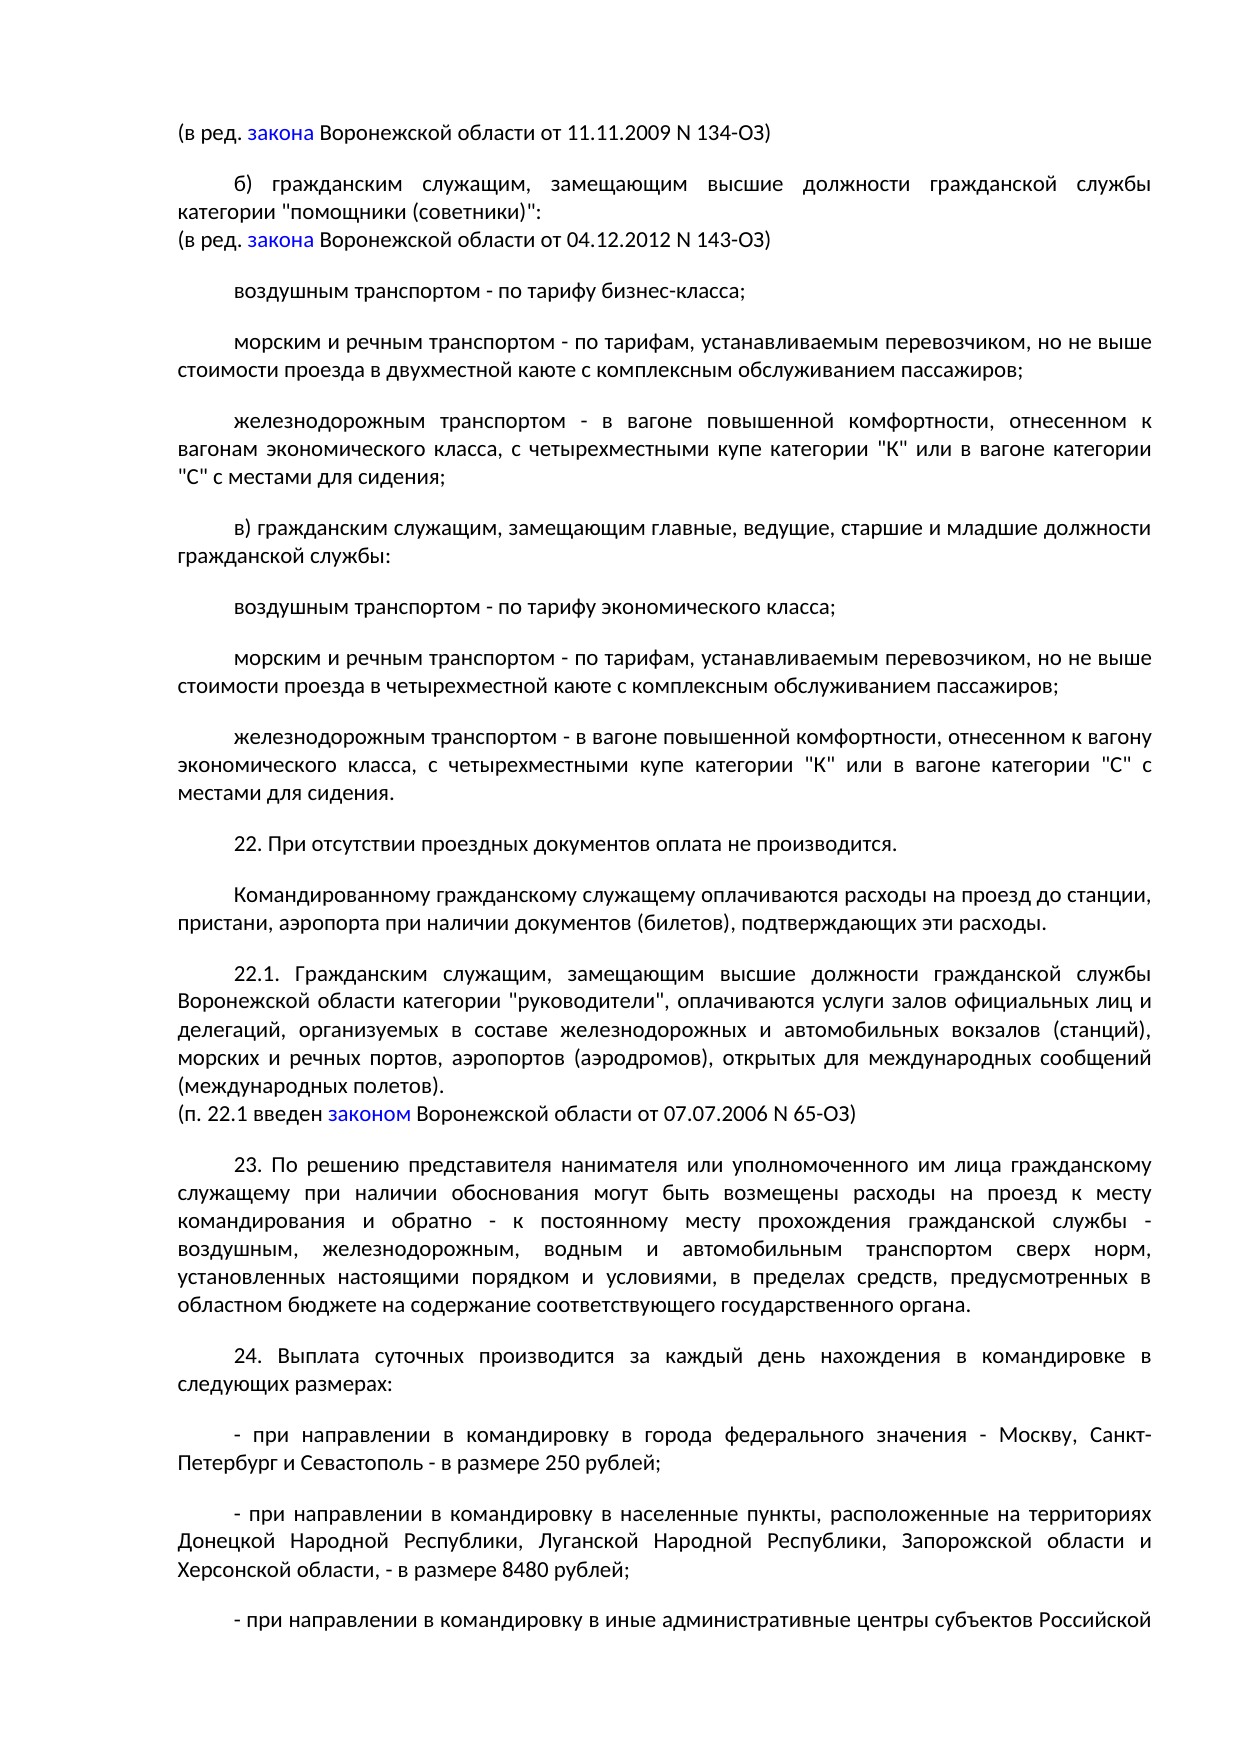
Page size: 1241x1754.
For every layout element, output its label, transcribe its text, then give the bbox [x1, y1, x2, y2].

text воздушным транспортом - по тарифу экономического класса; [177, 592, 1152, 620]
text железнодорожным транспортом - в вагоне повышенной комфортности, отнесенном к вагонам экономического класса, с четырехместными купе категории "К" или в вагоне категории "С" с местами для сидения; [177, 406, 1152, 490]
text - при направлении в командировку в населенные пункты, расположенные на территориях Донецкой Народной Республики, Луганской Народной Республики, Запорожской области и Херсонской области, - в размере 8480 рублей; [177, 1499, 1152, 1583]
text в) гражданским служащим, замещающим главные, ведущие, старшие и младшие должности гражданской службы: [177, 513, 1152, 569]
text 22.1. Гражданским служащим, замещающим высшие должности гражданской службы Воронежской области категории "руководители", оплачиваются услуги залов официальных лиц и делегаций, организуемых в составе железнодорожных и автомобильных вокзалов (станций), морских и речных портов, аэропортов (аэродромов), открытых для международных сообщений (международных полетов). [177, 959, 1152, 1099]
text Командированному гражданскому служащему оплачиваются расходы на проезд до станции, пристани, аэропорта при наличии документов (билетов), подтверждающих эти расходы. [177, 880, 1152, 936]
text (п. 22.1 введен законом Воронежской области от 07.07.2006 N 65-ОЗ) [177, 1099, 1152, 1127]
text морским и речным транспортом - по тарифам, устанавливаемым перевозчиком, но не выше стоимости проезда в двухместной каюте с комплексным обслуживанием пассажиров; [177, 327, 1152, 383]
text 24. Выплата суточных производится за каждый день нахождения в командировке в следующих размерах: [177, 1341, 1152, 1397]
text 22. При отсутствии проездных документов оплата не производится. [177, 829, 1152, 857]
text воздушным транспортом - по тарифу бизнес-класса; [177, 276, 1152, 304]
text железнодорожным транспортом - в вагоне повышенной комфортности, отнесенном к вагону экономического класса, с четырехместными купе категории "К" или в вагоне категории "С" с местами для сидения. [177, 722, 1152, 806]
text 23. По решению представителя нанимателя или уполномоченного им лица гражданскому служащему при наличии обоснования могут быть возмещены расходы на проезд к месту командирования и обратно - к постоянному месту прохождения гражданской службы - воздушным, железнодорожным, водным и автомобильным транспортом сверх норм, установленных настоящими порядком и условиями, в пределах средств, предусмотренных в областном бюджете на содержание соответствующего государственного органа. [177, 1150, 1152, 1318]
text морским и речным транспортом - по тарифам, устанавливаемым перевозчиком, но не выше стоимости проезда в четырехместной каюте с комплексным обслуживанием пассажиров; [177, 643, 1152, 699]
text - при направлении в командировку в города федерального значения - Москву, Санкт-Петербург и Севастополь - в размере 250 рублей; [177, 1420, 1152, 1476]
text б) гражданским служащим, замещающим высшие должности гражданской службы категории "помощники (советники)": [177, 169, 1152, 225]
text (в ред. закона Воронежской области от 04.12.2012 N 143-ОЗ) [177, 225, 1152, 253]
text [177, 1606, 1152, 1634]
text (в ред. закона Воронежской области от 11.11.2009 N 134-ОЗ) [177, 118, 1152, 146]
